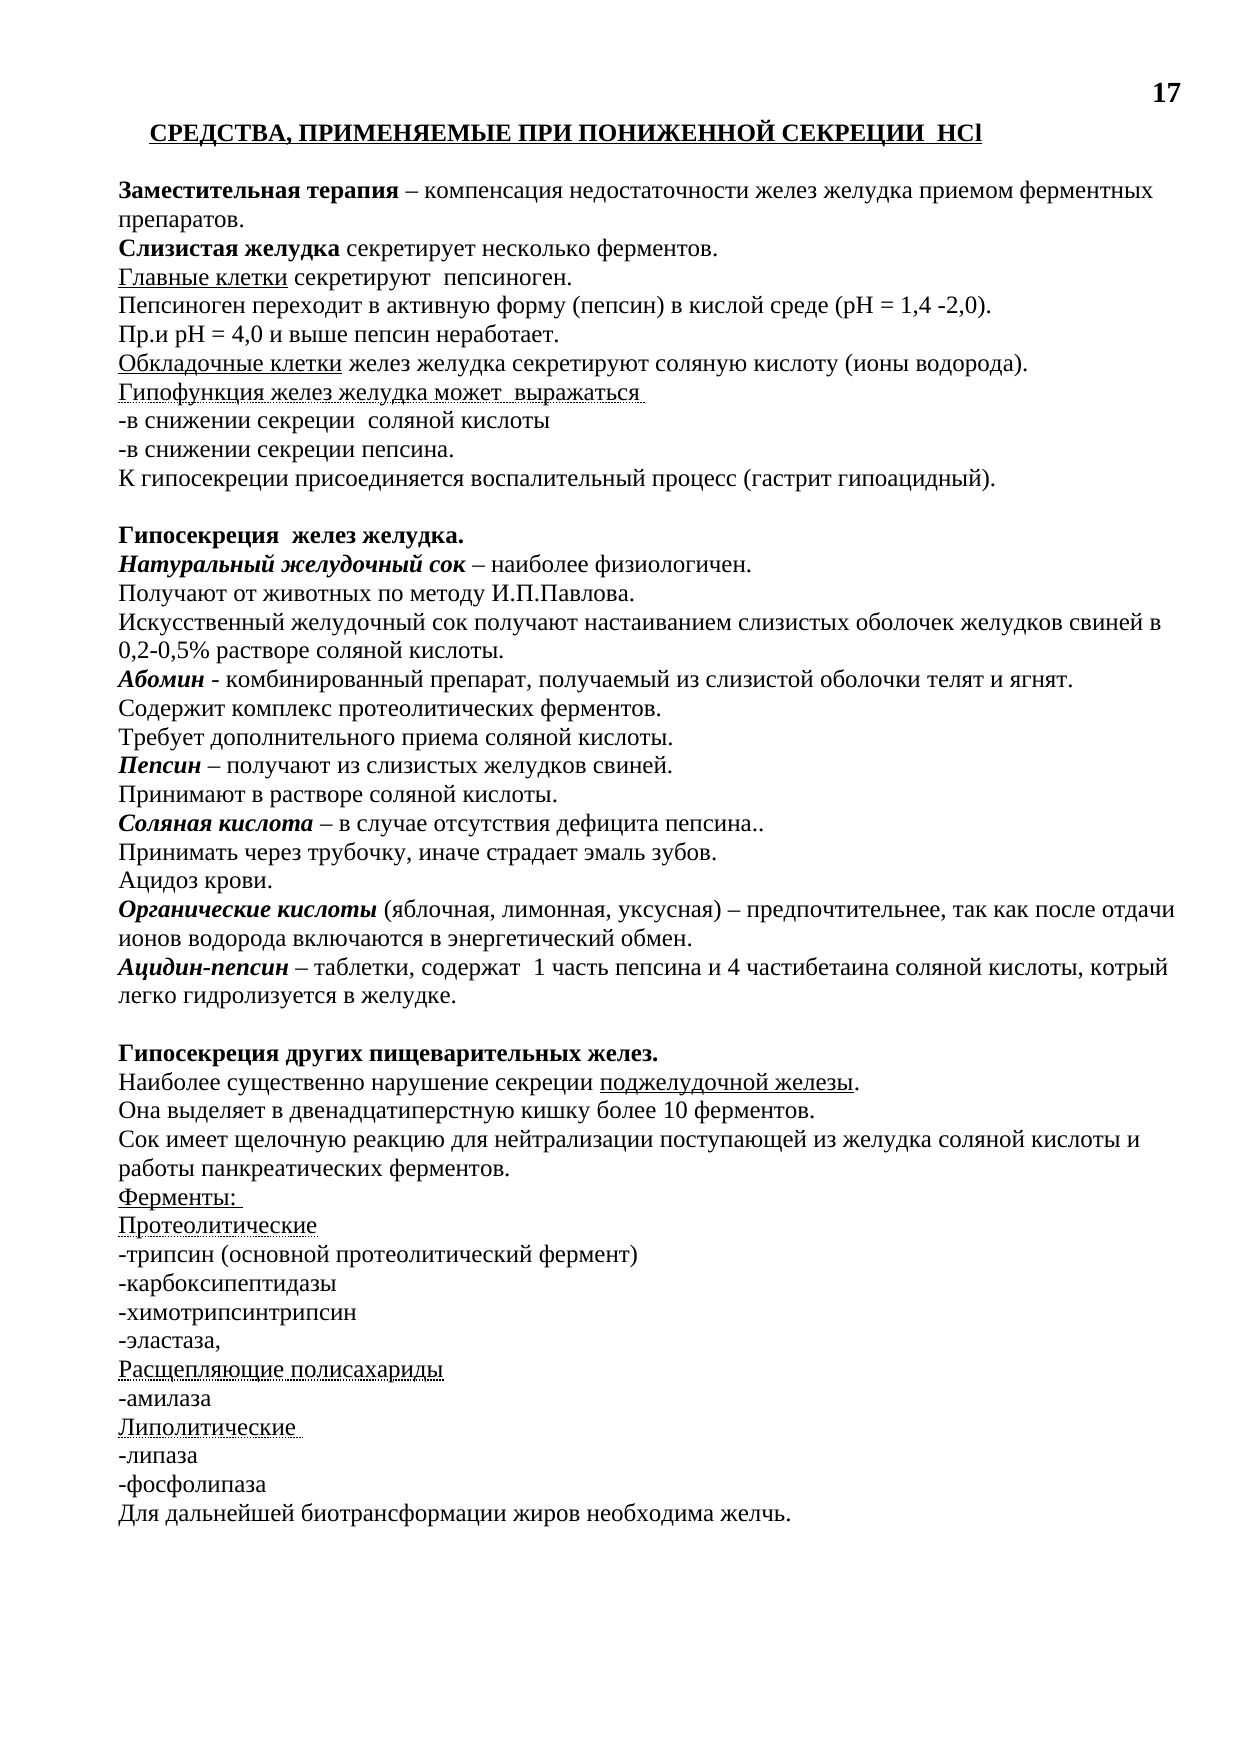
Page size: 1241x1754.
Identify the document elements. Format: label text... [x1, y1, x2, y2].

text Принимать через трубочку, иначе страдает эмаль зубов. [118, 837, 1181, 866]
text Получают от животных по методу И.П.Павлова. [118, 578, 1181, 607]
text Абомин - комбинированный препарат, получаемый из слизистой оболочки телят и ягнят. Содержит комплекс протеолитических ферментов. [118, 664, 1181, 722]
text -фосфолипаза [118, 1469, 1181, 1498]
text Ферменты: [118, 1182, 1181, 1211]
text -карбоксипептидазы [118, 1268, 1181, 1297]
text -в снижении секреции соляной кислоты [118, 406, 1181, 434]
text -липаза [118, 1441, 1181, 1469]
text Слизистая желудка секретирует несколько ферментов. [118, 233, 1181, 262]
text Соляная кислота – в случае отсутствия дефицита пепсина.. [118, 808, 1181, 837]
text СРЕДСТВА, ПРИМЕНЯЕМЫЕ ПРИ ПОНИЖЕННОЙ СЕКРЕЦИИ НСl [118, 118, 1181, 147]
text -амилаза [118, 1383, 1181, 1412]
text Заместительная терапия – компенсация недостаточности желез желудка приемом ферментных препаратов. [118, 176, 1181, 233]
text Наиболее существенно нарушение секреции поджелудочной железы. [118, 1067, 1181, 1096]
text Требует дополнительного приема соляной кислоты. [118, 722, 1181, 751]
text Гипосекреция других пищеварительных желез. [118, 1038, 1181, 1067]
text Пепсин – получают из слизистых желудков свиней. [118, 751, 1181, 779]
text Она выделяет в двенадцатиперстную кишку более 10 ферментов. [118, 1096, 1181, 1124]
text -химотрипсинтрипсин [118, 1297, 1181, 1326]
text Искусственный желудочный сок получают настаиванием слизистых оболочек желудков свиней в 0,2-0,5% растворе соляной кислоты. [118, 607, 1181, 664]
text Ацидин-пепсин – таблетки, содержат 1 часть пепсина и 4 частибетаина соляной кислоты, котрый легко гидролизуется в желудке. [118, 952, 1181, 1009]
text Обкладочные клетки желез желудка секретируют соляную кислоту (ионы водорода). [118, 348, 1181, 377]
text -в снижении секреции пепсина. [118, 434, 1181, 463]
text Принимают в растворе соляной кислоты. [118, 779, 1181, 808]
text Ацидоз крови. [118, 866, 1181, 894]
text Пепсиноген переходит в активную форму (пепсин) в кислой среде (рН = 1,4 -2,0). [118, 291, 1181, 319]
text Для дальнейшей биотрансформации жиров необходима желчь. [118, 1498, 1181, 1527]
subtitle Липолитические [118, 1412, 1181, 1441]
text -эластаза, [118, 1326, 1181, 1354]
text Органические кислоты (яблочная, лимонная, уксусная) – предпочтительнее, так как после отдачи ионов водорода включаются в энергетический обмен. [118, 894, 1181, 952]
text Главные клетки секретируют пепсиноген. [118, 262, 1181, 291]
text Сок имеет щелочную реакцию для нейтрализации поступающей из желудка соляной кислоты и работы панкреатических ферментов. [118, 1124, 1181, 1182]
subtitle Расщепляющие полисахариды [118, 1354, 1181, 1383]
text Пр.и рН = 4,0 и выше пепсин неработает. [118, 319, 1181, 348]
subtitle Протеолитические [118, 1211, 1181, 1239]
subtitle Гипофункция желез желудка может выражаться [118, 377, 1181, 406]
text Гипосекреция желез желудка. [118, 521, 1181, 549]
text Натуральный желудочный сок – наиболее физиологичен. [118, 549, 1181, 578]
text -трипсин (основной протеолитический фермент) [118, 1239, 1181, 1268]
text К гипосекреции присоединяется воспалительный процесс (гастрит гипоацидный). [118, 463, 1181, 492]
